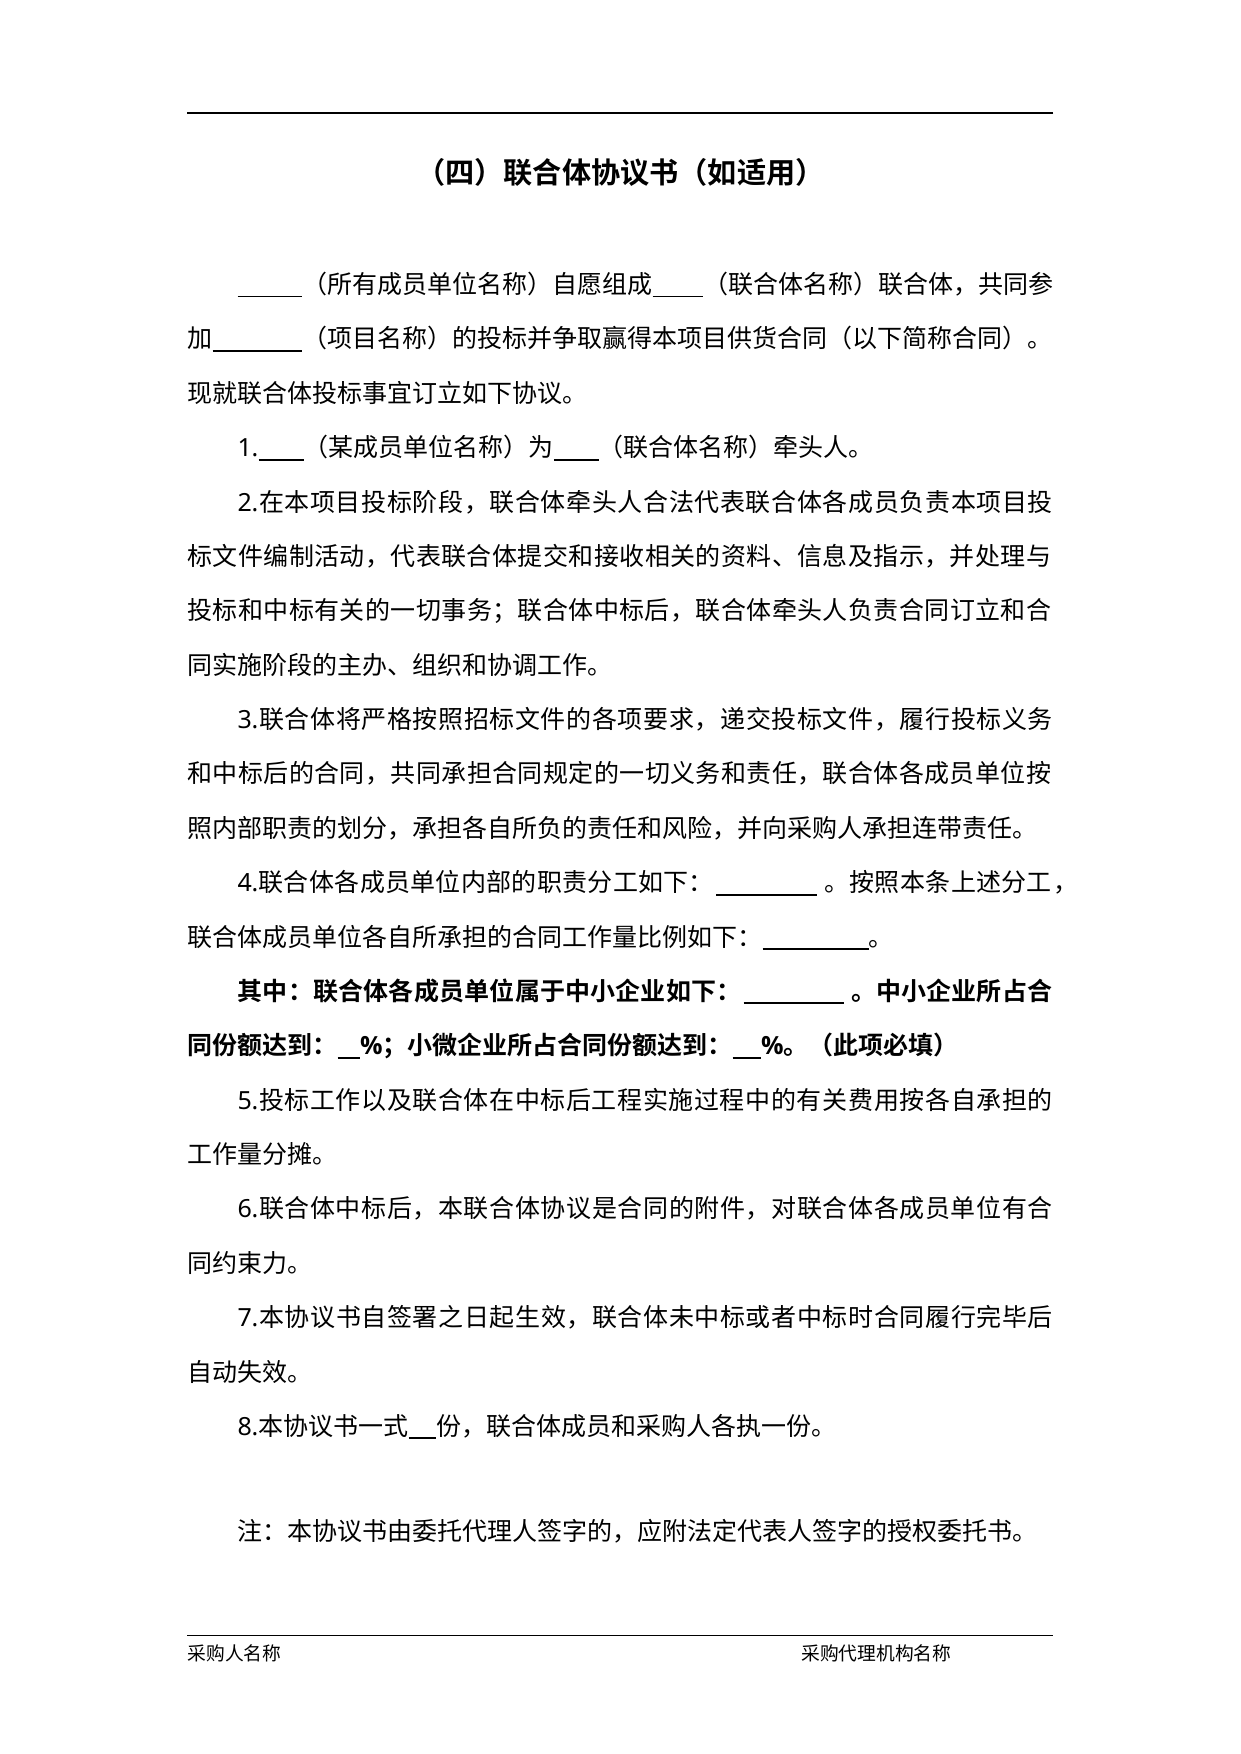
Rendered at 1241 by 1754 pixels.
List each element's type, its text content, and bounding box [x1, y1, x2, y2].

text （四）联合体协议书（如适用） [187, 150, 1053, 192]
text 1. （某成员单位名称）为 （联合体名称）牵头人。 [187, 428, 1053, 464]
text 6.联合体中标后，本联合体协议是合同的附件，对联合体各成员单位有合同约束力。 [187, 1189, 1053, 1279]
text 4.联合体各成员单位内部的职责分工如下： 。按照本条上述分工，联合体成员单位各自所承担的合同工作量比例如下： 。 [187, 863, 1053, 953]
text 7.本协议书自签署之日起生效，联合体未中标或者中标时合同履行完毕后自动失效。 [187, 1298, 1053, 1388]
text 其中：联合体各成员单位属于中小企业如下： 。中小企业所占合同份额达到： %；小微企业所占合同份额达到： %。（此项必填） [187, 971, 1053, 1062]
text 2.在本项目投标阶段，联合体牵头人合法代表联合体各成员负责本项目投标文件编制活动，代表联合体提交和接收相关的资料、信息及指示，并处理与投标和中标有关的一切事务；联合体中标后，联合体牵头人负责合同订立和合同实施阶段的主办、组织和协调工作。 [187, 482, 1053, 681]
text 注：本协议书由委托代理人签字的，应附法定代表人签字的授权委托书。 [187, 1512, 1053, 1548]
text 8.本协议书一式 份，联合体成员和采购人各执一份。 [187, 1406, 1053, 1443]
text （所有成员单位名称）自愿组成 （联合体名称）联合体，共同参加 （项目名称）的投标并争取赢得本项目供货合同（以下简称合同）。现就联合体投标事宜订立如下协议。 [187, 264, 1053, 409]
text 5.投标工作以及联合体在中标后工程实施过程中的有关费用按各自承担的工作量分摊。 [187, 1080, 1053, 1171]
text 3.联合体将严格按照招标文件的各项要求，递交投标文件，履行投标义务和中标后的合同，共同承担合同规定的一切义务和责任，联合体各成员单位按照内部职责的划分，承担各自所负的责任和风险，并向采购人承担连带责任。 [187, 699, 1053, 844]
